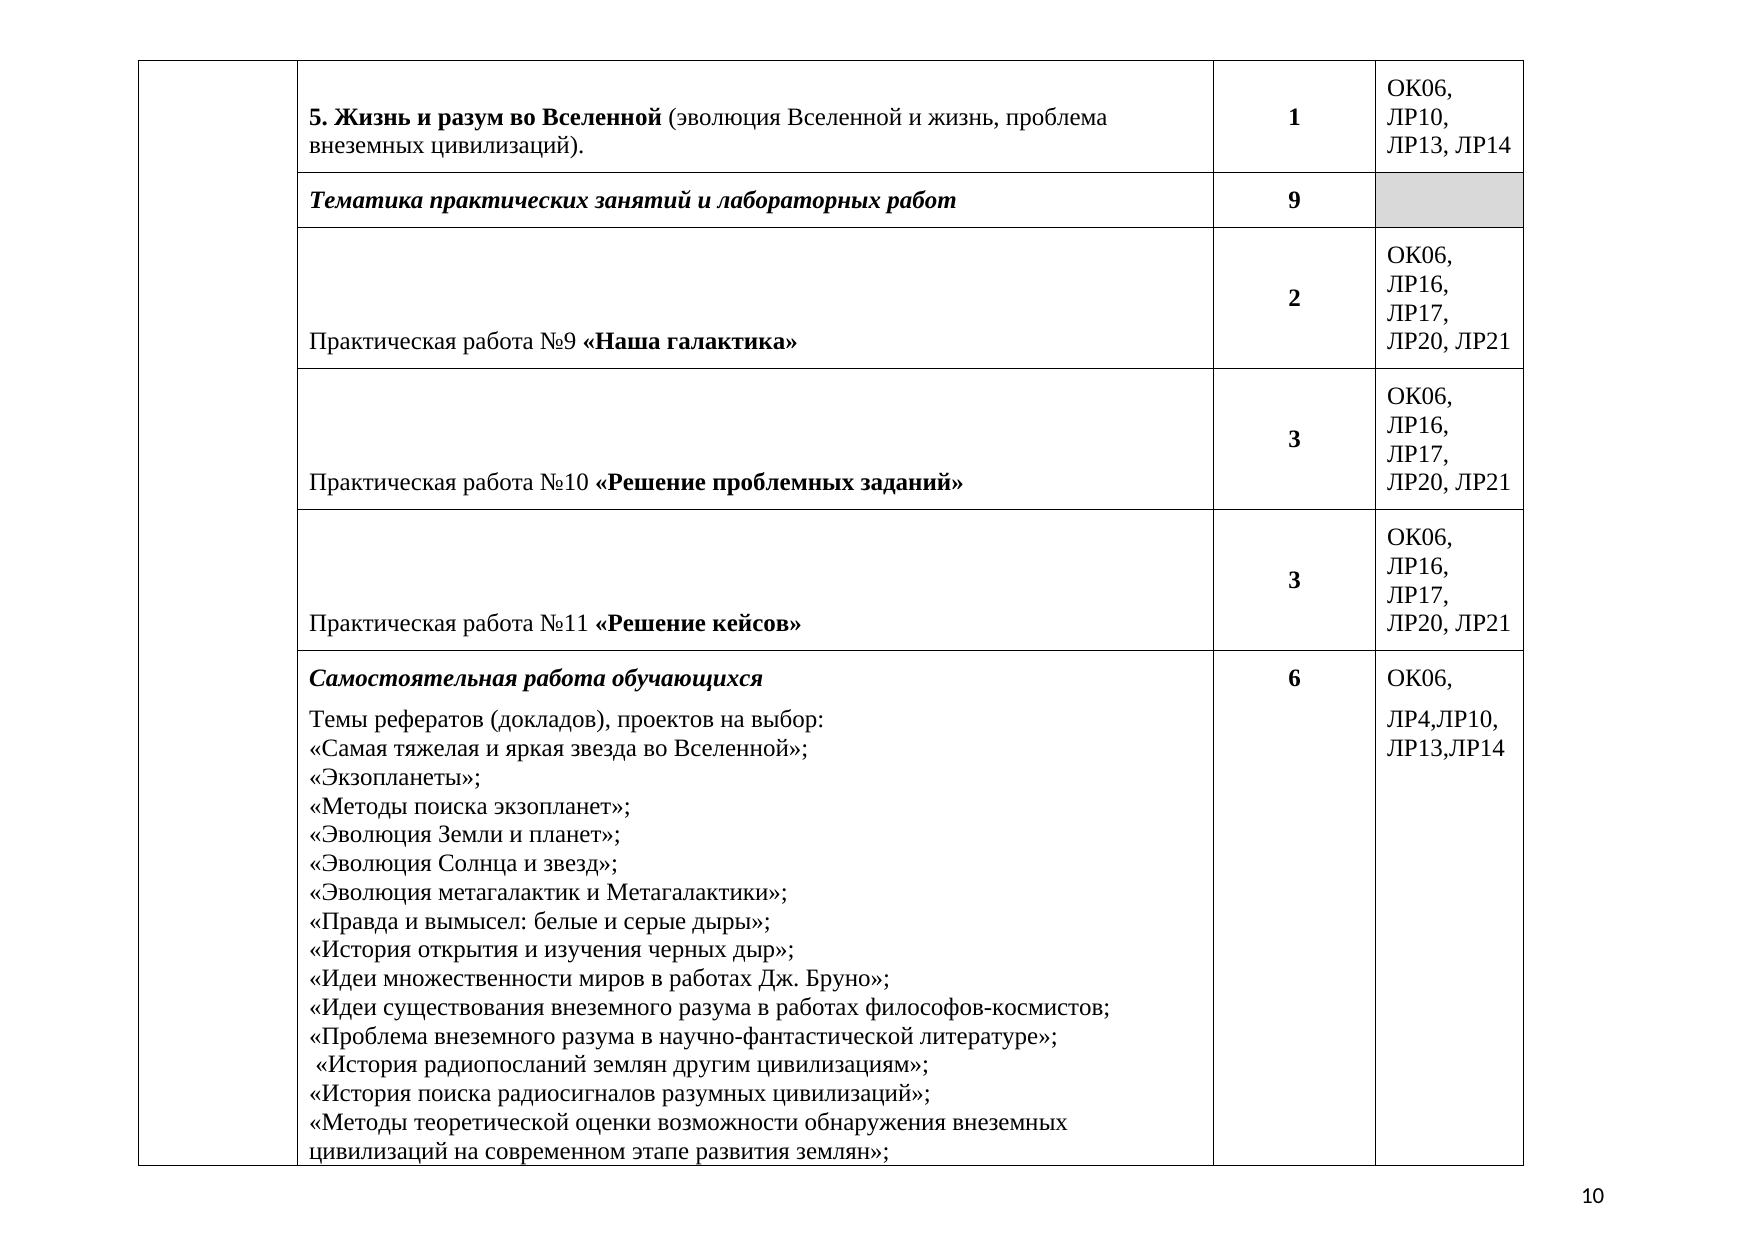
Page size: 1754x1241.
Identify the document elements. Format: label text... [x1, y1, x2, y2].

table_cell 3 [1214, 510, 1375, 650]
table_cell 6 [1214, 651, 1375, 1164]
table_cell 1 [1214, 61, 1375, 172]
table_cell Практическая работа №9 «Наша галактика» [298, 228, 1213, 368]
table_cell Практическая работа №10 «Решение проблемных заданий» [298, 369, 1213, 509]
table_cell 3 [1214, 369, 1375, 509]
table_cell ОК06, ЛР16, ЛР17, ЛР20, ЛР21 [1376, 510, 1523, 650]
table_cell 9 [1214, 173, 1375, 227]
table_cell Тематика практических занятий и лабораторных работ [298, 173, 1213, 227]
table_cell [1376, 173, 1523, 227]
table_cell ОК06, ЛР16, ЛР17, ЛР20, ЛР21 [1376, 369, 1523, 509]
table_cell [1376, 651, 1523, 1164]
table_cell ОК06, ЛР16, ЛР17, ЛР20, ЛР21 [1376, 228, 1523, 368]
table_cell Практическая работа №11 «Решение кейсов» [298, 510, 1213, 650]
table_cell 5. Жизнь и разум во Вселенной (эволюция Вселенной и жизнь, проблема внеземных цивилизаций). [298, 61, 1213, 172]
table_cell 2 [1214, 228, 1375, 368]
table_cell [1376, 61, 1523, 172]
